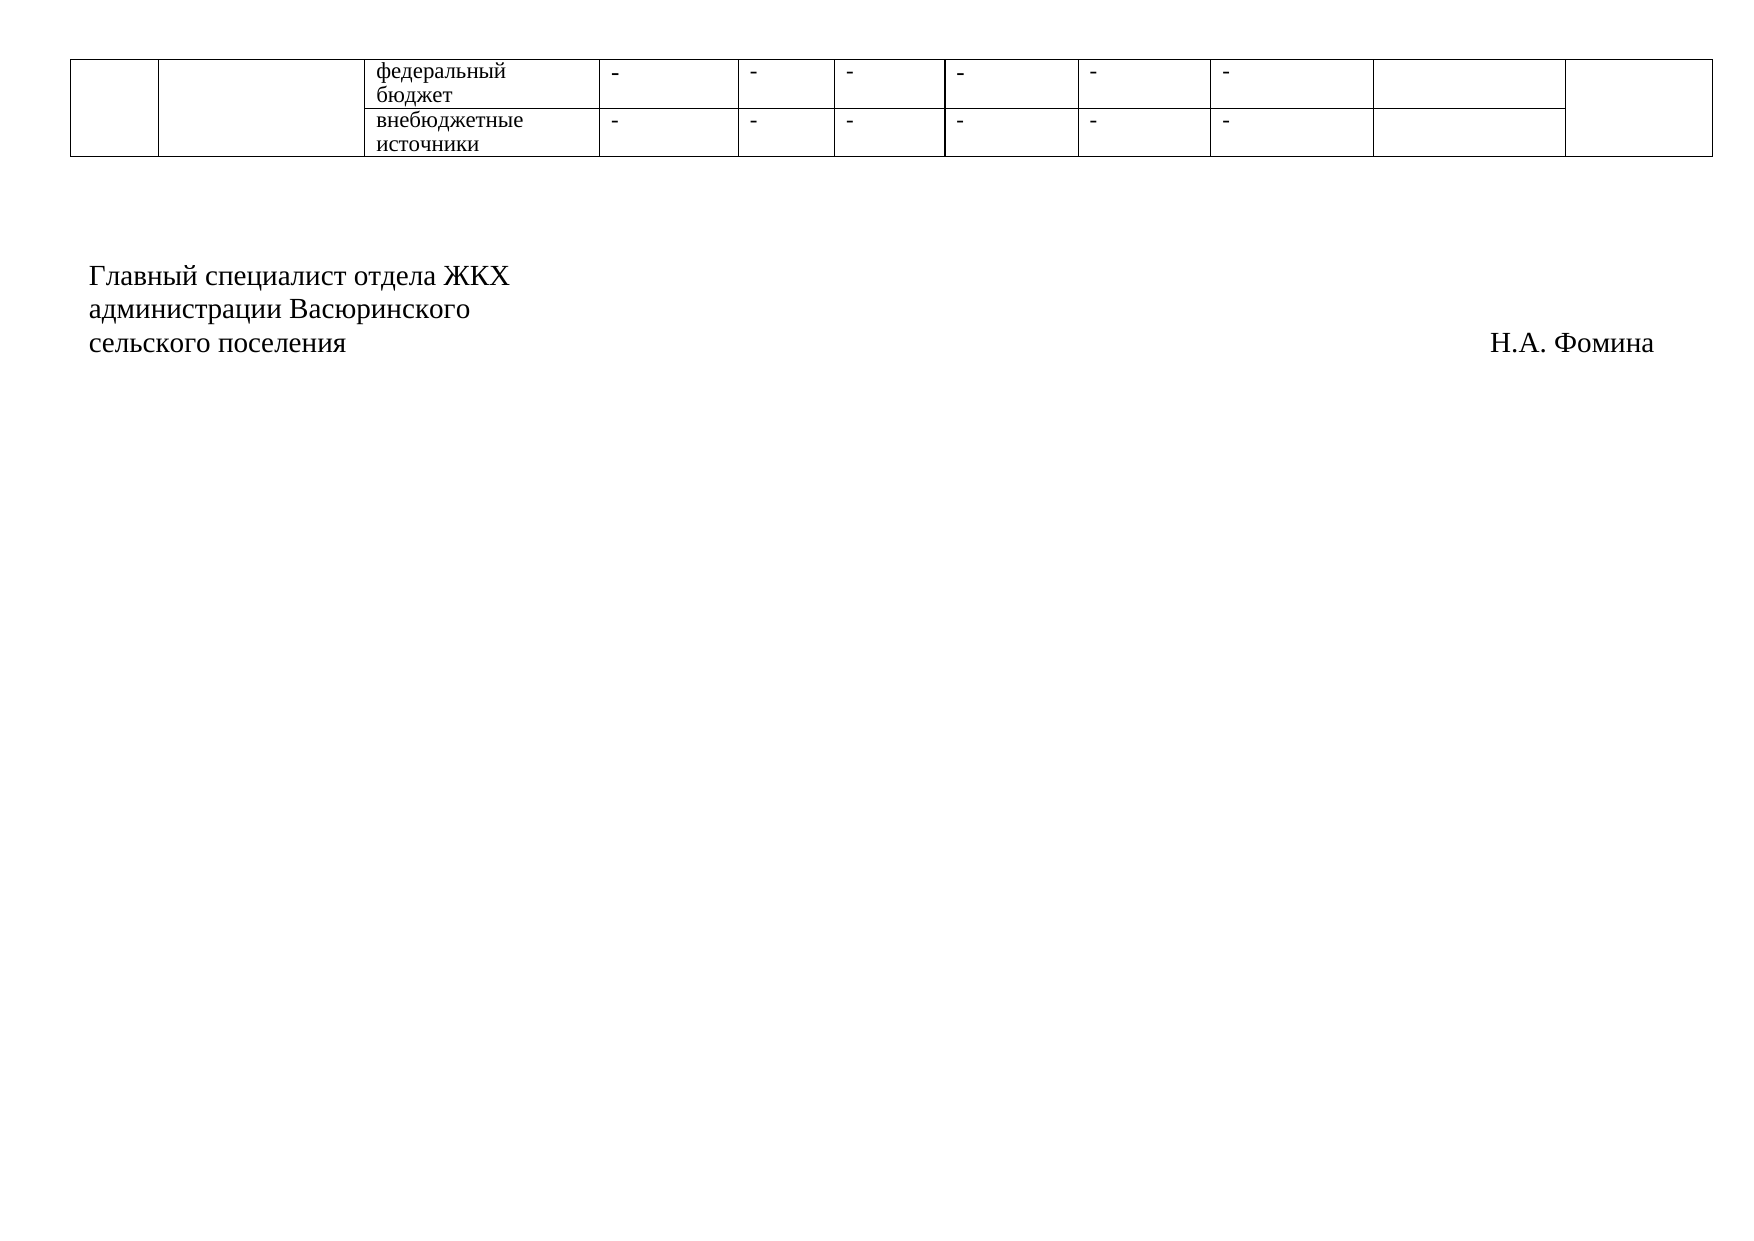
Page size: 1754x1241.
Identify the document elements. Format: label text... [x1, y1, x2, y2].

table_cell [1374, 60, 1565, 107]
table_cell - [946, 60, 1078, 107]
table_cell - [1211, 109, 1373, 156]
text администрации Васюринского [89, 291, 1665, 325]
table_cell - [739, 60, 834, 107]
table_cell внебюджетные источники [365, 109, 599, 156]
table_cell - [1079, 109, 1210, 156]
table_cell - [946, 109, 1078, 156]
table_cell - [600, 109, 738, 156]
table_cell [1374, 109, 1565, 156]
table_cell - [835, 60, 944, 107]
table_cell - [739, 109, 834, 156]
table_cell - [835, 109, 944, 156]
table_cell - [1079, 60, 1210, 107]
text сельского поселения Н.А. Фомина [89, 325, 1665, 358]
table_cell федеральный бюджет [365, 60, 599, 107]
text Главный специалист отдела ЖКХ [89, 258, 1665, 291]
table_cell - [600, 60, 738, 107]
table_cell - [1211, 60, 1373, 107]
